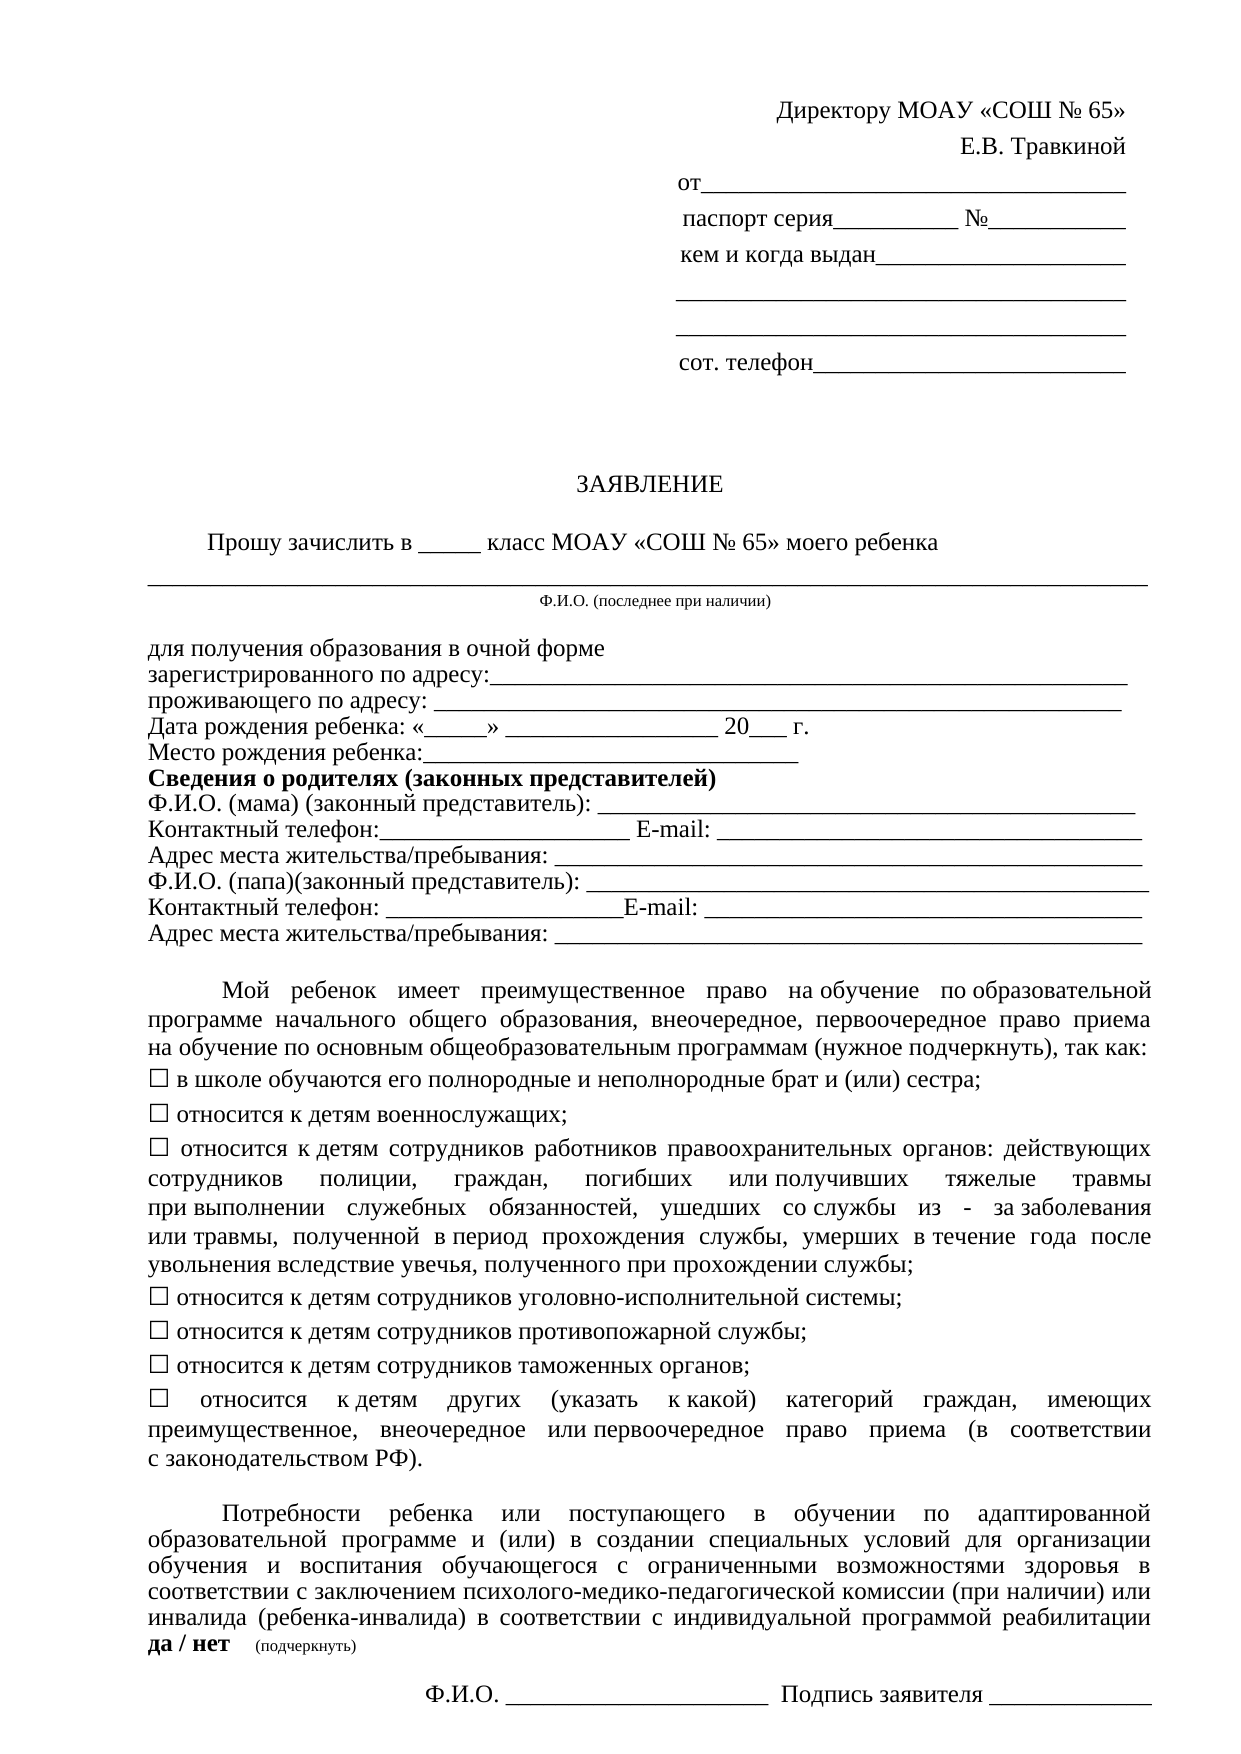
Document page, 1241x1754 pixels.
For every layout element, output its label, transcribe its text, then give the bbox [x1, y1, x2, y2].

text Место рождения ребенка:______________________________ [148, 739, 1152, 765]
text Мой ребенок имеет преимущественное право на обучение по образовательной программе начального общего образования, внеочередное, первоочередное право приема на обучение по основным общеобразовательным программам (нужное подчеркнуть), так как: [148, 975, 1152, 1061]
text Потребности ребенка или поступающего в обучении по адаптированной образовательной программе и (или) в создании специальных условий для организации обучения и воспитания обучающегося с ограниченными возможностями здоровья в соответствии с заключением психолого-медико-педагогической комиссии (при наличии) или инвалида (ребенка-инвалида) в соответствии с индивидуальной программой реабилитации да / нет (подчеркнуть) [148, 1501, 1152, 1656]
text Контактный телефон: ___________________E-mail: ___________________________________ [148, 894, 1152, 920]
text Адрес места жительства/пребывания: _______________________________________________ [148, 920, 1152, 946]
text Ф.И.О. _____________________ Подпись заявителя _____________ [148, 1682, 1152, 1708]
text ☐ в школе обучаются его полнородные и неполнородные брат и (или) сестра; [148, 1061, 1152, 1095]
text Ф.И.О. (папа)(законный представитель): _____________________________________________ [148, 869, 1152, 894]
text Адрес места жительства/пребывания: _______________________________________________ [148, 843, 1152, 869]
text Сведения о родителях (законных представителей) [148, 765, 1152, 791]
text ЗАЯВЛЕНИЕ [148, 469, 1152, 498]
text Ф.И.О. (последнее при наличии) [148, 593, 1152, 610]
text Ф.И.О. (мама) (законный представитель): ___________________________________________ [148, 791, 1152, 817]
text ☐ относится к детям других (указать к какой) категорий граждан, имеющих преимущественное, внеочередное или первоочередное право приема (в соответствии с законодательством РФ). [148, 1381, 1152, 1472]
table_header Директору МОАУ «СОШ № 65» Е.В. Травкиной от__________________________________ паспорт серия__________ №___________ кем и когда выдан____________________ ____________________________________ ____________________________________ сот. телефон_________________________ [650, 59, 1137, 411]
text Контактный телефон:____________________ E-mail: __________________________________ [148, 817, 1152, 843]
text проживающего по адресу: _______________________________________________________ [148, 688, 1152, 714]
text ☐ относится к детям сотрудников уголовно-исполнительной системы; [148, 1278, 1152, 1312]
text Дата рождения ребенка: «_____» _________________ 20___ г. [148, 714, 1152, 739]
text для получения образования в очной форме [148, 636, 1152, 662]
text ☐ относится к детям сотрудников противопожарной службы; [148, 1312, 1152, 1346]
text зарегистрированного по адресу:___________________________________________________ [148, 662, 1152, 688]
text Прошу зачислить в _____ класс МОАУ «СОШ № 65» моего ребенка ________________________________________________________________________________ [148, 527, 1152, 589]
text ☐ относится к детям военнослужащих; [148, 1095, 1152, 1129]
text ☐ относится к детям сотрудников работников правоохранительных органов: действующих сотрудников полиции, граждан, погибших или получивших тяжелые травмы при выполнении служебных обязанностей, ушедших со службы из - за заболевания или травмы, полученной в период прохождения службы, умерших в течение года после увольнения вследствие увечья, полученного при прохождении службы; [148, 1129, 1152, 1278]
text ☐ относится к детям сотрудников таможенных органов; [148, 1346, 1152, 1381]
